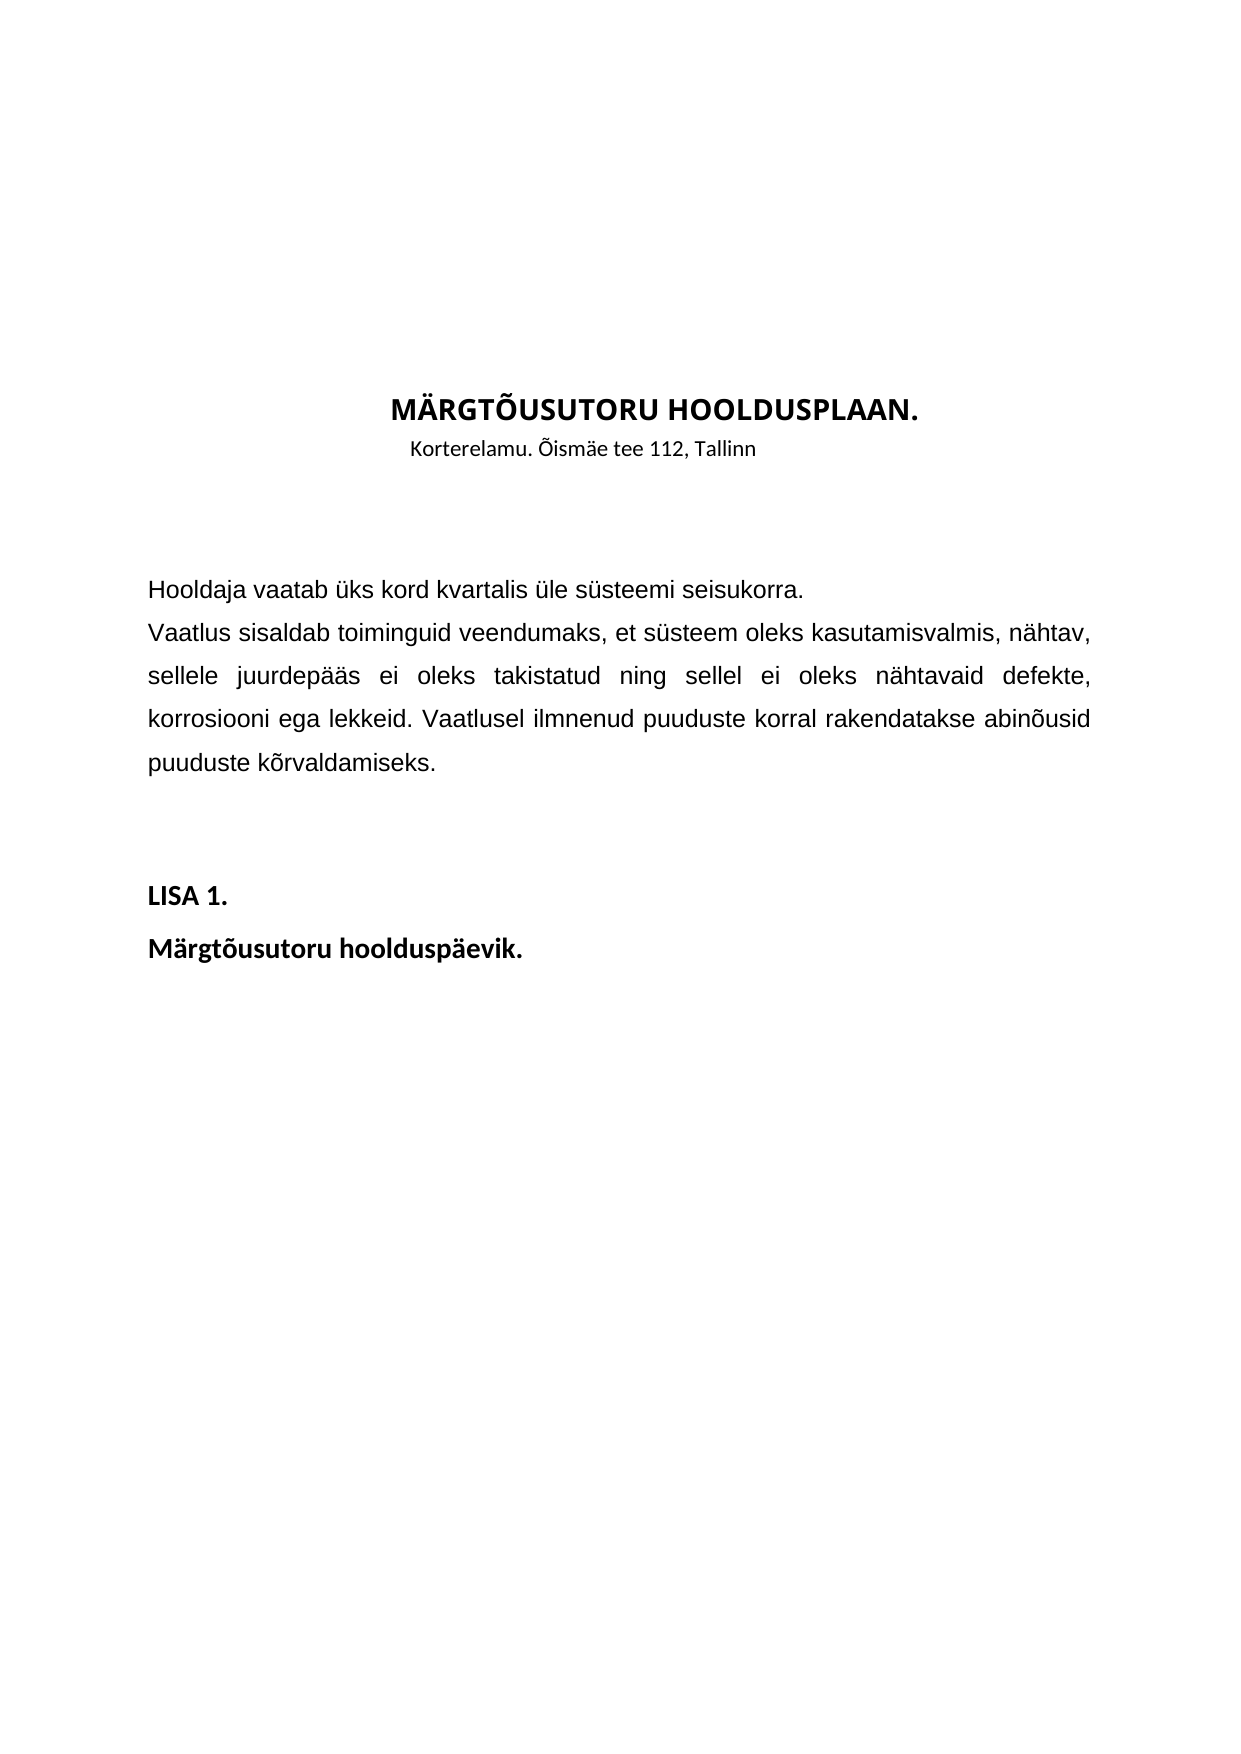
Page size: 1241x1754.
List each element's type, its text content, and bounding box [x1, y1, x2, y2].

text Vaatlus sisaldab toiminguid veendumaks, et süsteem oleks kasutamisvalmis, nähtav, sellele juurdepääs ei oleks takistatud ning sellel ei oleks nähtavaid defekte, korrosiooni ega lekkeid. Vaatlusel ilmnenud puuduste korral rakendatakse abinõusid puuduste kõrvaldamiseks. [148, 618, 1093, 776]
subtitle MÄRGTÕUSUTORU HOOLDUSPLAAN. [148, 389, 1093, 428]
text Korterelamu. Õismäe tee 112, Tallinn [148, 434, 1093, 462]
text LISA 1. [148, 877, 1093, 913]
text Märgtõusutoru hoolduspäevik. [148, 930, 1093, 966]
text Hooldaja vaatab üks kord kvartalis üle süsteemi seisukorra. [148, 575, 1093, 604]
